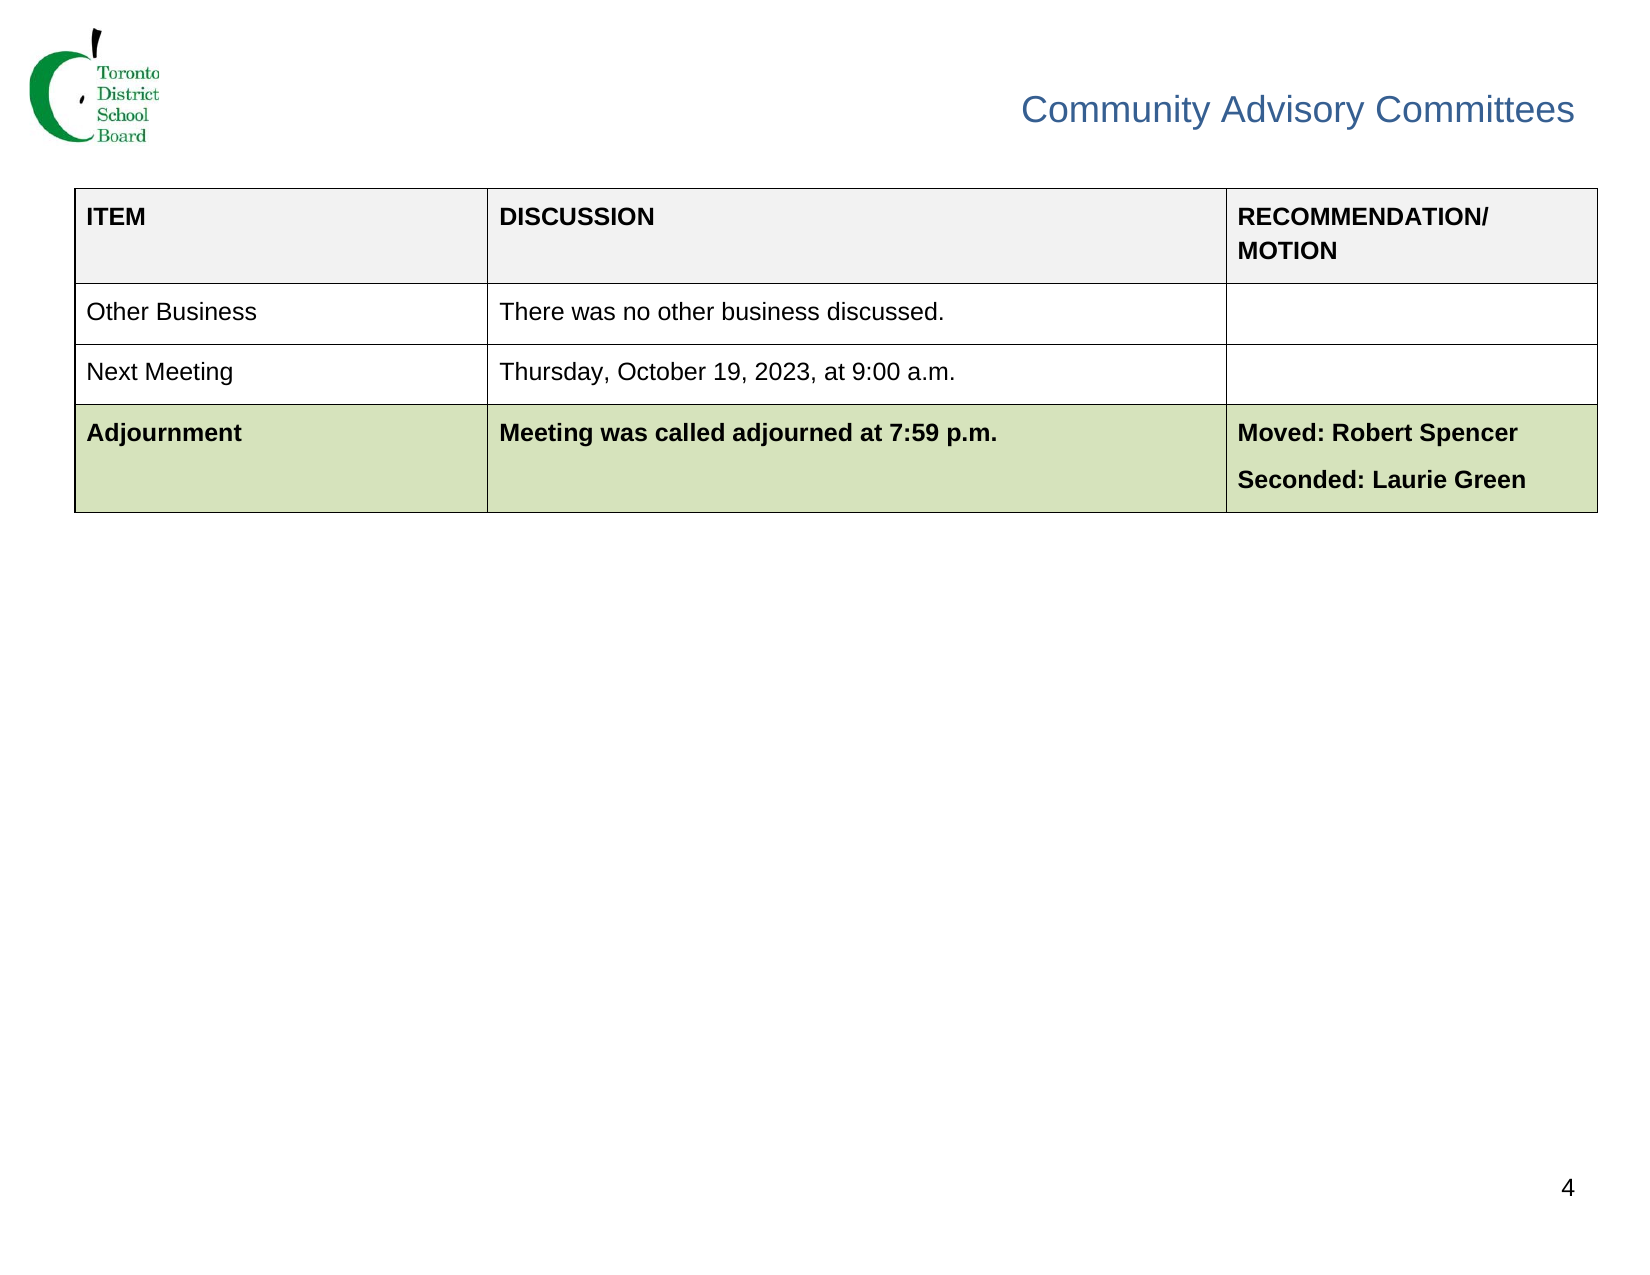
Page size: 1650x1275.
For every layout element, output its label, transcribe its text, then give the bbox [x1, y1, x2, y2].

table_cell Meeting was called adjourned at 7:59 p.m. [488, 405, 1226, 512]
table_cell Adjournment [76, 405, 487, 512]
table_cell Next Meeting [76, 345, 487, 404]
table_header ITEM [76, 189, 487, 283]
table_cell There was no other business discussed. [488, 284, 1226, 343]
table_header DISCUSSION [488, 189, 1226, 283]
table_cell [1227, 284, 1597, 343]
table_cell Other Business [76, 284, 487, 343]
table_cell Moved: Robert Spencer Seconded: Laurie Green [1227, 405, 1597, 512]
table_cell Thursday, October 19, 2023, at 9:00 a.m. [488, 345, 1226, 404]
table_header RECOMMENDATION/ MOTION [1227, 189, 1597, 283]
table_cell [1227, 345, 1597, 404]
picture [29, 28, 160, 146]
